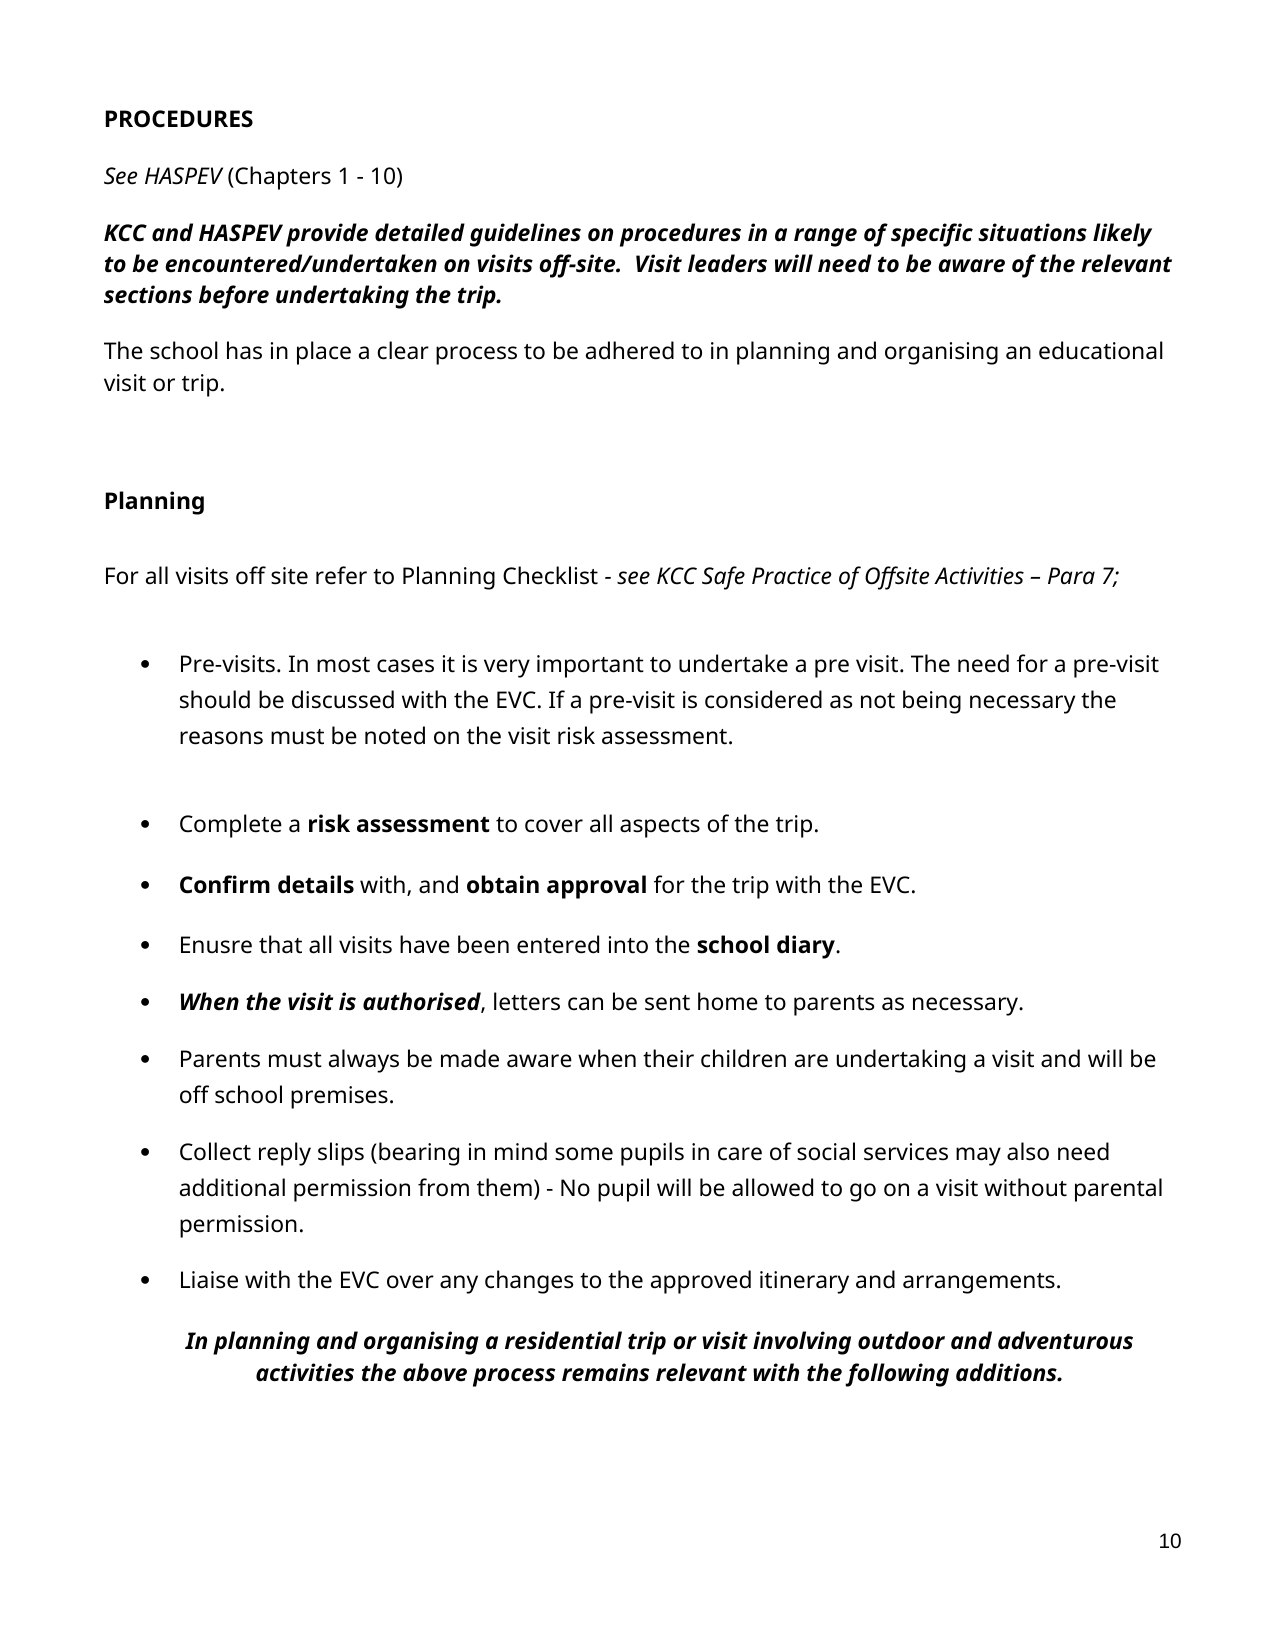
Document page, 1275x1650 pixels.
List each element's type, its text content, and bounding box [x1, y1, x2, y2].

list Confirm details with, and obtain approval for the trip with the EVC. [141, 868, 1181, 900]
list Pre-visits. In most cases it is very important to undertake a pre visit. The need for a pre-visit should be discussed with the EVC. If a pre-visit is considered as not being necessary the reasons must be noted on the visit risk assessment. [141, 648, 1181, 751]
list Parents must always be made aware when their children are undertaking a visit and will be off school premises. [141, 1043, 1181, 1110]
list Collect reply slips (bearing in mind some pupils in care of social services may also need additional permission from them) - No pupil will be allowed to go on a visit without parental permission. [141, 1136, 1181, 1239]
list Enusre that all visits have been entered into the school diary. [141, 929, 1181, 961]
list Complete a risk assessment to cover all aspects of the trip. [141, 808, 1181, 839]
list Liaise with the EVC over any changes to the approved itinerary and arrangements. [141, 1264, 1181, 1296]
text KCC and HASPEV provide detailed guidelines on procedures in a range of specific situations likely to be encountered/undertaken on visits off-site. Visit leaders will need to be aware of the relevant sections before undertaking the trip. [103, 216, 1181, 310]
text See HASPEV (Chapters 1 - 10) [103, 160, 1181, 191]
text Planning [103, 485, 1181, 516]
text The school has in place a clear process to be adhered to in planning and organising an educational visit or trip. [103, 335, 1181, 398]
text For all visits off site refer to Planning Checklist - see KCC Safe Practice of Offsite Activities – 7; [103, 560, 1181, 591]
text In planning and organising a residential trip or visit involving outdoor and adventurous activities the above process remains relevant with the following additions. [141, 1325, 1181, 1388]
list When the visit is authorised, letters can be sent home to parents as necessary. [141, 986, 1181, 1017]
text PROCEDURES [103, 103, 1181, 135]
